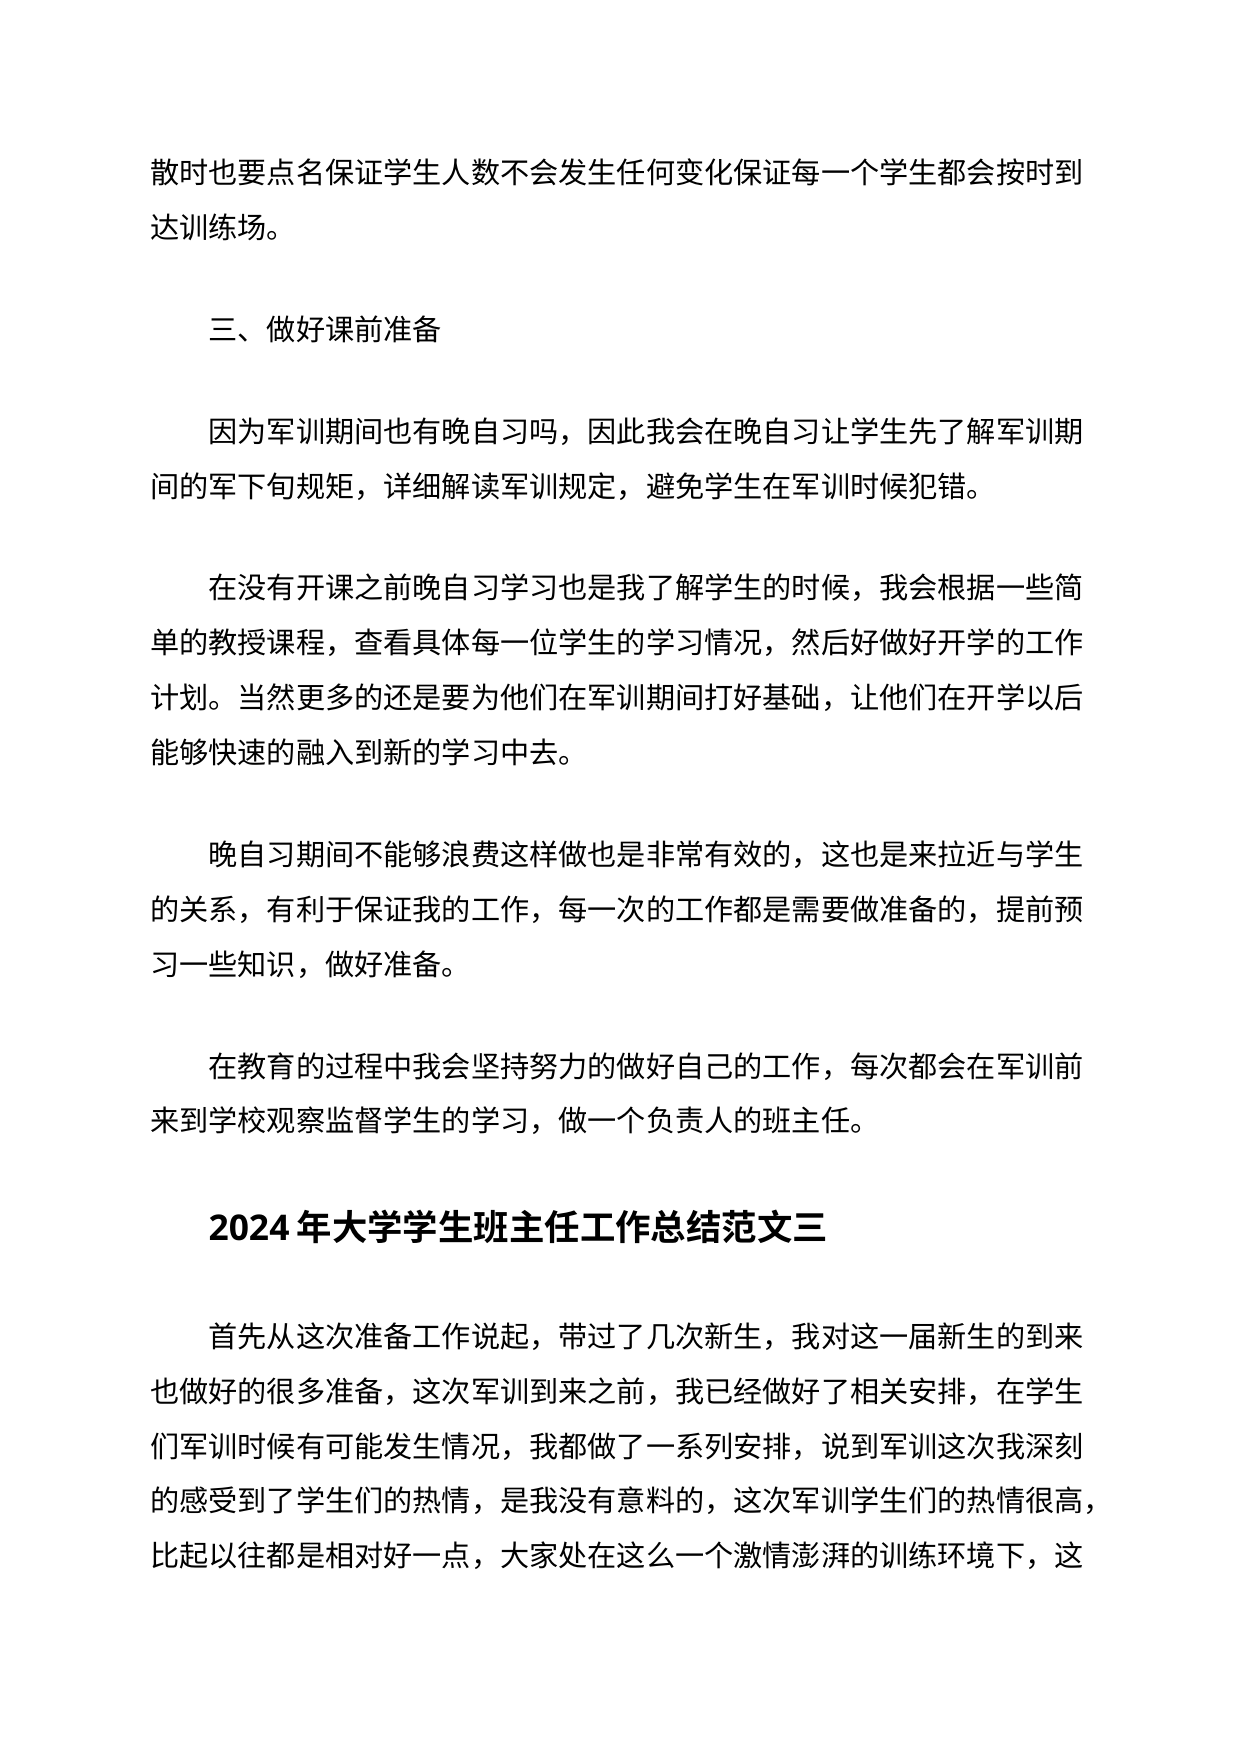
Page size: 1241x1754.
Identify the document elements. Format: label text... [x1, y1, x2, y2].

text 在没有开课之前晚自习学习也是我了解学生的时候，我会根据一些简单的教授课程，查看具体每一位学生的学习情况，然后好做好开学的工作计划。当然更多的还是要为他们在军训期间打好基础，让他们在开学以后能够快速的融入到新的学习中去。 [150, 565, 1090, 772]
text 晚自习期间不能够浪费这样做也是非常有效的，这也是来拉近与学生的关系，有利于保证我的工作，每一次的工作都是需要做准备的，提前预习一些知识，做好准备。 [150, 832, 1090, 984]
text 在教育的过程中我会坚持努力的做好自己的工作，每次都会在军训前来到学校观察监督学生的学习，做一个负责人的班主任。 [150, 1043, 1090, 1140]
text 2024年大学学生班主任工作总结范文三 [150, 1200, 1090, 1251]
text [150, 1313, 1090, 1575]
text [150, 150, 1090, 247]
text 三、做好课前准备 [150, 307, 1090, 349]
text 因为军训期间也有晚自习吗，因此我会在晚自习让学生先了解军训期间的军下旬规矩，详细解读军训规定，避免学生在军训时候犯错。 [150, 408, 1090, 506]
